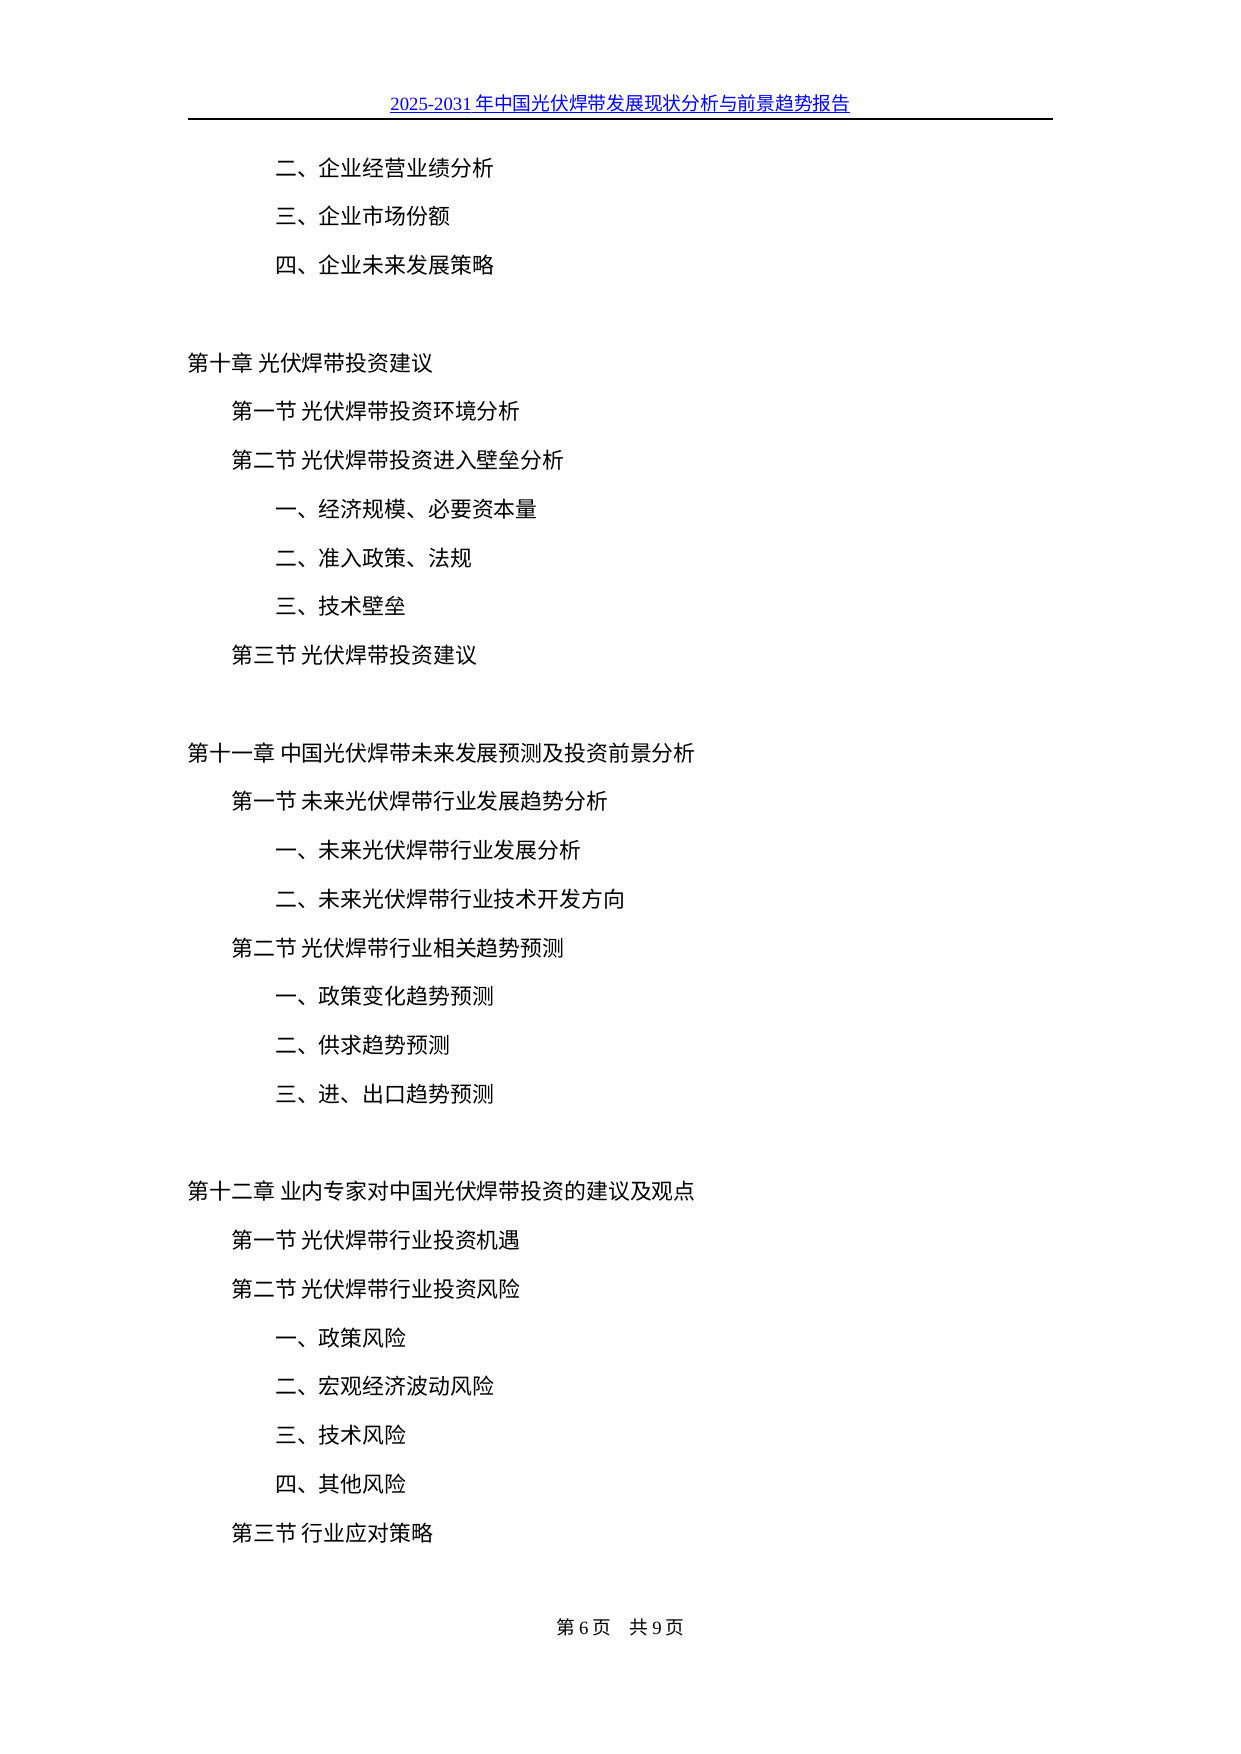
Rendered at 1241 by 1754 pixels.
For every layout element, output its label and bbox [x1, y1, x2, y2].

text [187, 150, 1053, 1548]
